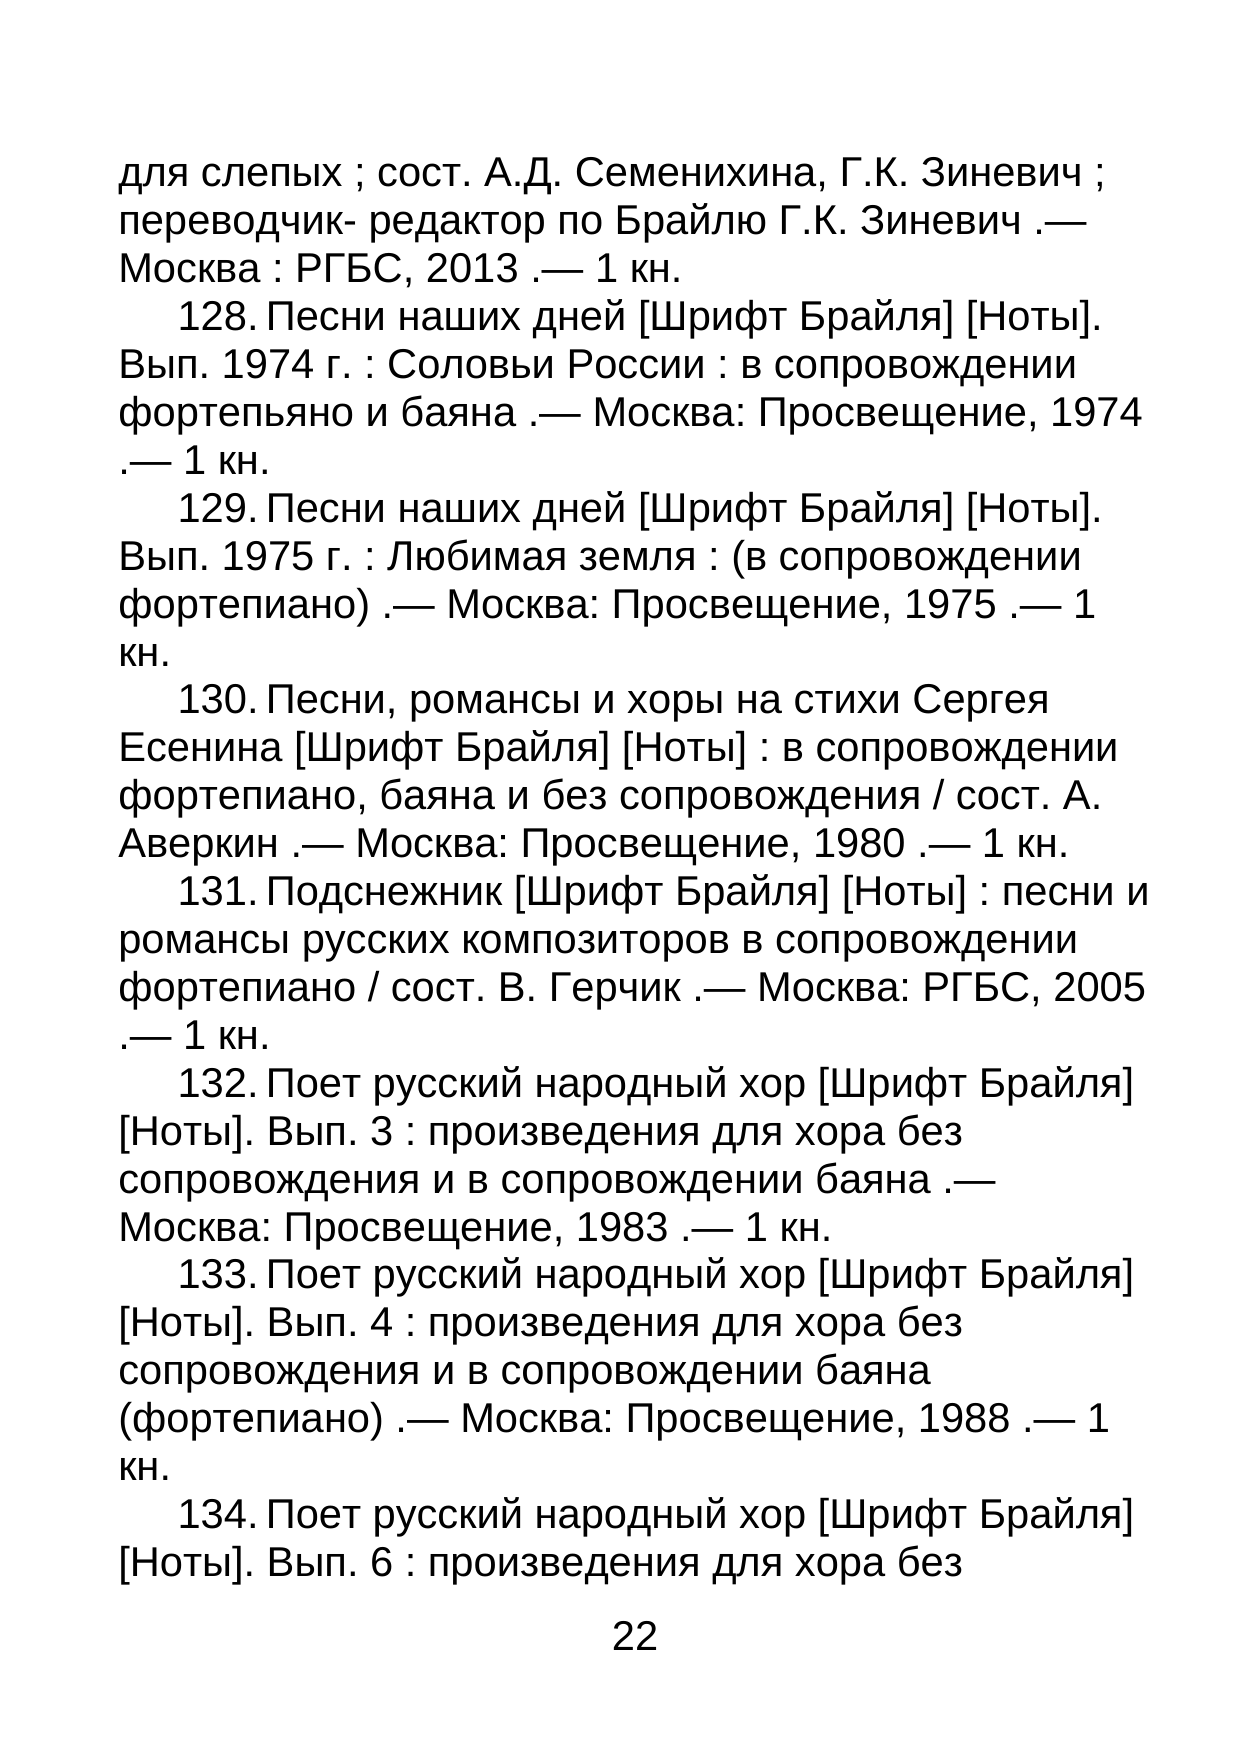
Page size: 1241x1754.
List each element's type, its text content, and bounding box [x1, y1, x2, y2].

list Песни наших дней [Шрифт Брайля] [Ноты]. Вып. 1974 г. : Соловьи России : в сопровождении фортепьяно и баяна .— Москва: Просвещение, 1974 .— 1 кн. [118, 291, 1152, 483]
list Песни наших дней [Шрифт Брайля] [Ноты]. Вып. 1975 г. : Любимая земля : (в сопровождении фортепиано) .— Москва: Просвещение, 1975 .— 1 кн. [118, 483, 1152, 675]
list Подснежник [Шрифт Брайля] [Ноты] : песни и романсы русских композиторов в сопровождении фортепиано / сост. В. Герчик .— Москва: РГБС, 2005 .— 1 кн. [118, 866, 1152, 1058]
list Поет русский народный хор [Шрифт Брайля] [Ноты]. Вып. 3 : произведения для хора без сопровождения и в сопровождении баяна .— Москва: Просвещение, 1983 .— 1 кн. [118, 1058, 1152, 1250]
list Песни, романсы и хоры на стихи Сергея Есенина [Шрифт Брайля] [Ноты] : в сопровождении фортепиано, баяна и без сопровождения / сост. А. Аверкин .— Москва: Просвещение, 1980 .— 1 кн. [118, 675, 1152, 866]
list Поет русский народный хор [Шрифт Брайля] [Ноты]. Вып. 4 : произведения для хора без сопровождения и в сопровождении баяна (фортепиано) .— Москва: Просвещение, 1988 .— 1 кн. [118, 1250, 1152, 1489]
